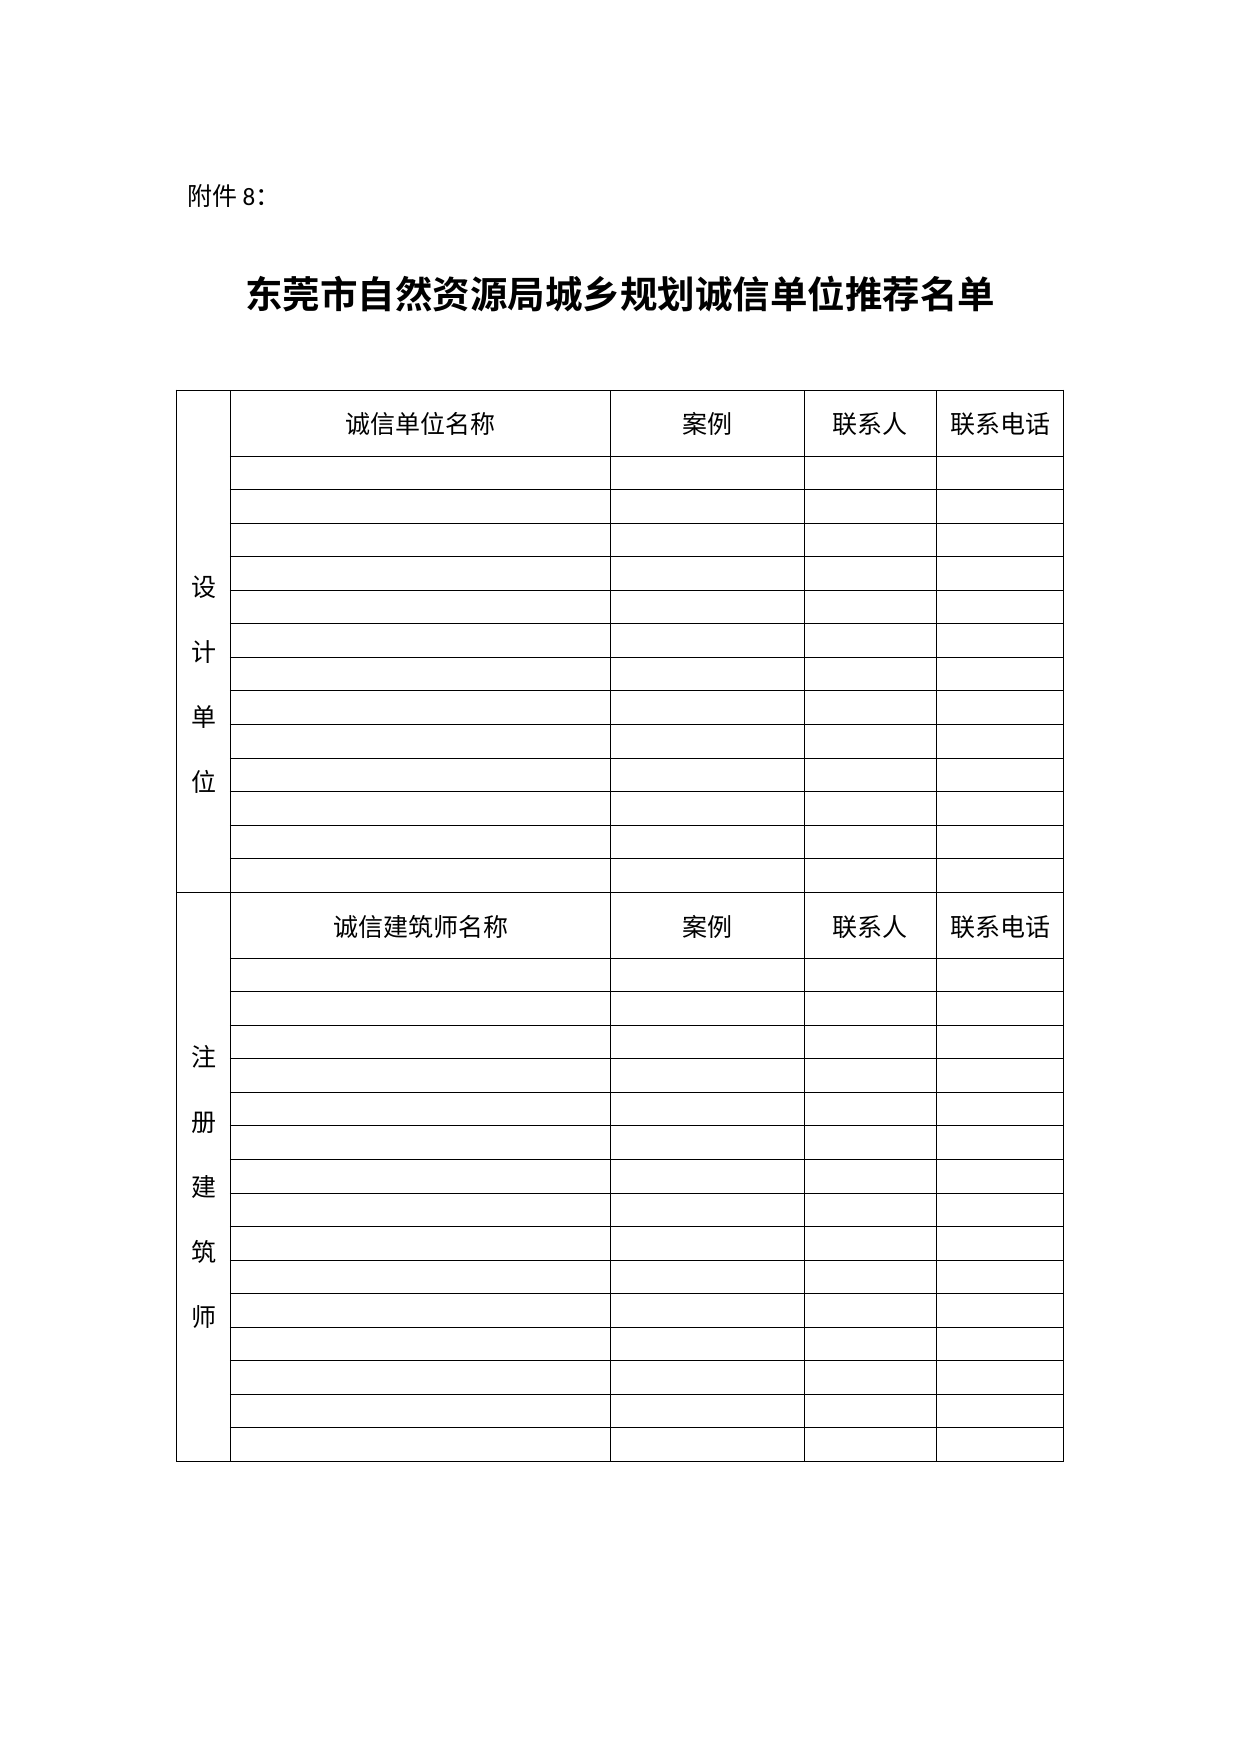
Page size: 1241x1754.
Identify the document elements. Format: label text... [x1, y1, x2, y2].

table_cell [231, 1261, 610, 1293]
table_cell [805, 1093, 936, 1125]
table_cell [231, 557, 610, 590]
table_cell [805, 658, 936, 690]
table_cell [611, 557, 804, 590]
table_cell [231, 490, 610, 523]
table_cell [937, 624, 1063, 657]
table_cell [231, 759, 610, 791]
table_cell [611, 1294, 804, 1327]
table_cell [805, 826, 936, 858]
table_cell [611, 759, 804, 791]
table_header 诚信单位名称 [231, 391, 610, 456]
table_cell [231, 1428, 610, 1461]
table_cell [805, 1294, 936, 1327]
table_cell [937, 1126, 1063, 1159]
table_cell [937, 1261, 1063, 1293]
table_cell [805, 591, 936, 623]
table_cell [611, 490, 804, 523]
table_cell [937, 1395, 1063, 1427]
table_cell [805, 1395, 936, 1427]
table_cell 注册建筑师 [177, 893, 230, 1461]
table_cell [805, 1059, 936, 1092]
table_cell [937, 524, 1063, 556]
table_cell [937, 1328, 1063, 1360]
table_cell [937, 1428, 1063, 1461]
table_cell [937, 1026, 1063, 1058]
table_cell [805, 1194, 936, 1226]
table_cell [611, 1059, 804, 1092]
table_cell [611, 992, 804, 1025]
table_cell [937, 959, 1063, 991]
table_cell [611, 725, 804, 757]
table_cell [611, 624, 804, 657]
table_cell [805, 1026, 936, 1058]
table_cell [937, 1093, 1063, 1125]
table_cell [231, 1059, 610, 1092]
table_cell [937, 1361, 1063, 1394]
table_cell [937, 591, 1063, 623]
table_cell [805, 691, 936, 724]
table_cell [611, 1227, 804, 1259]
table_cell [937, 1294, 1063, 1327]
table_cell [611, 1093, 804, 1125]
table_cell [805, 959, 936, 991]
table_cell 联系电话 [937, 893, 1063, 958]
text 附件8： [187, 162, 1053, 227]
table_cell [611, 826, 804, 858]
table_cell [937, 759, 1063, 791]
table_cell [611, 792, 804, 824]
table_cell [231, 524, 610, 556]
table_cell [937, 658, 1063, 690]
table_cell [231, 792, 610, 824]
table_cell [805, 457, 936, 489]
table_cell [805, 1428, 936, 1461]
table_cell [611, 524, 804, 556]
table_cell [231, 1395, 610, 1427]
table_cell [937, 691, 1063, 724]
table_cell 诚信建筑师名称 [231, 893, 610, 958]
table_cell [231, 658, 610, 690]
table_cell [805, 1361, 936, 1394]
table_cell [805, 524, 936, 556]
table_cell [611, 1194, 804, 1226]
table_cell [231, 826, 610, 858]
table_cell [937, 457, 1063, 489]
table_cell [231, 1126, 610, 1159]
table_cell [937, 1160, 1063, 1192]
table_cell [611, 959, 804, 991]
table_cell [611, 658, 804, 690]
table_cell [937, 1059, 1063, 1092]
table_cell [805, 859, 936, 892]
table_cell [611, 1361, 804, 1394]
table_cell [611, 457, 804, 489]
table_cell [231, 959, 610, 991]
table_cell 联系人 [805, 893, 936, 958]
table_cell [805, 490, 936, 523]
table_cell [805, 1227, 936, 1259]
table_cell [805, 1160, 936, 1192]
table_cell [611, 691, 804, 724]
table_cell [805, 792, 936, 824]
table_cell [611, 1026, 804, 1058]
table_cell [231, 1294, 610, 1327]
table_cell [231, 591, 610, 623]
table_cell [937, 859, 1063, 892]
table_cell [611, 1126, 804, 1159]
table_cell [805, 759, 936, 791]
text 东莞市自然资源局城乡规划诚信单位推荐名单 [187, 259, 1053, 324]
table_cell [231, 1328, 610, 1360]
table_cell [231, 1026, 610, 1058]
table_cell [231, 1194, 610, 1226]
table_cell [937, 992, 1063, 1025]
table_cell [805, 725, 936, 757]
table_cell [231, 457, 610, 489]
table_cell [611, 1261, 804, 1293]
table_header 设计单位 [177, 391, 230, 892]
table_cell [231, 992, 610, 1025]
table_cell [231, 859, 610, 892]
table_cell [805, 1261, 936, 1293]
table_cell [231, 691, 610, 724]
table_cell [611, 859, 804, 892]
table_cell [937, 826, 1063, 858]
table_cell [611, 591, 804, 623]
table_cell [805, 1328, 936, 1360]
table_cell [231, 1160, 610, 1192]
table_cell [611, 1428, 804, 1461]
table_cell [937, 557, 1063, 590]
table_cell [611, 1160, 804, 1192]
table_cell [231, 1361, 610, 1394]
table_cell [937, 1194, 1063, 1226]
table_header 联系电话 [937, 391, 1063, 456]
table_cell [805, 624, 936, 657]
table_cell [937, 490, 1063, 523]
table_cell [231, 624, 610, 657]
table_cell [611, 1395, 804, 1427]
table_cell [611, 1328, 804, 1360]
table_cell [231, 1093, 610, 1125]
table_cell [805, 992, 936, 1025]
table_cell [937, 725, 1063, 757]
table_cell 案例 [611, 893, 804, 958]
table_cell [805, 557, 936, 590]
table_header 案例 [611, 391, 804, 456]
table_cell [231, 1227, 610, 1259]
table_header 联系人 [805, 391, 936, 456]
table_cell [231, 725, 610, 757]
table_cell [805, 1126, 936, 1159]
table_cell [937, 792, 1063, 824]
table_cell [937, 1227, 1063, 1259]
